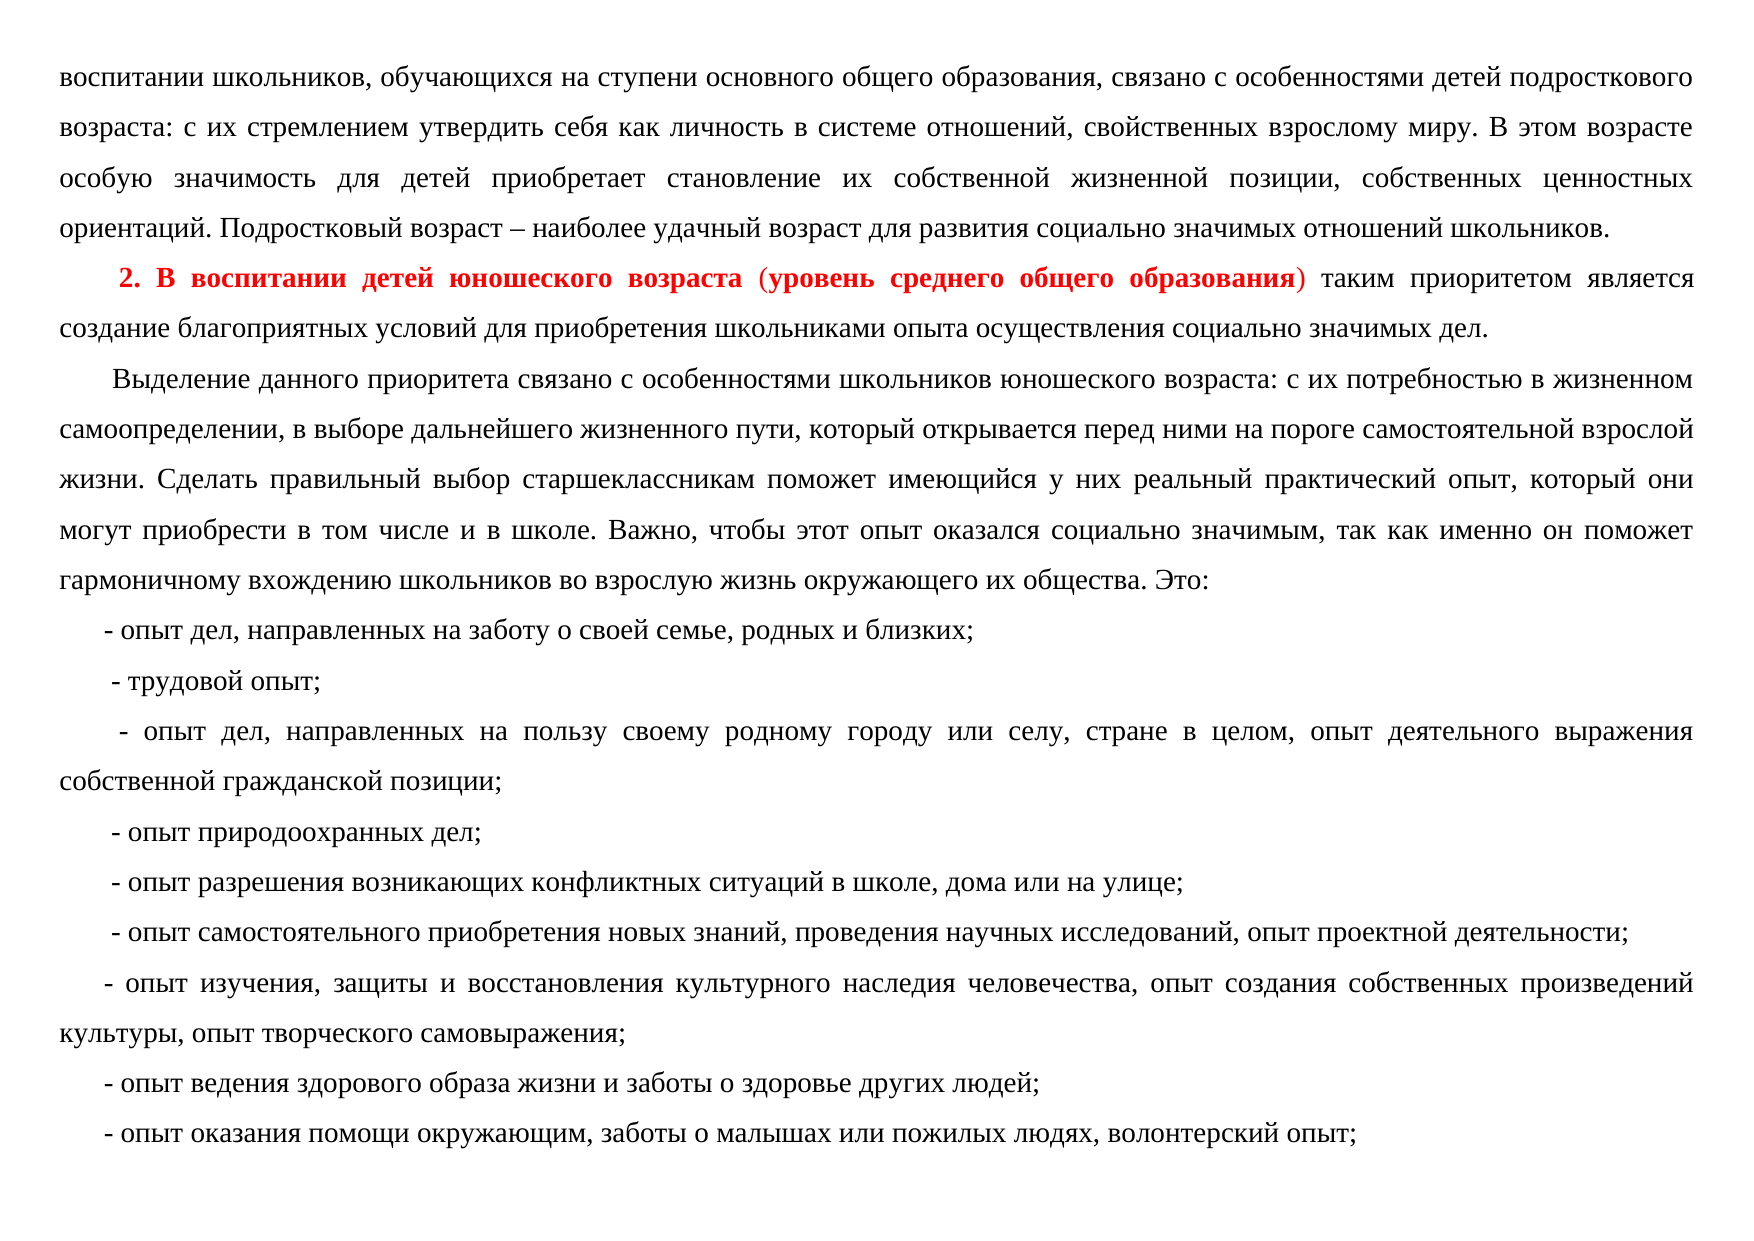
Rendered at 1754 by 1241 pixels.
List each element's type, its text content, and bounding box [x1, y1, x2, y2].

text - трудовой опыт; [59, 663, 1695, 696]
text - опыт ведения здорового образа жизни и заботы о здоровье других людей; [59, 1065, 1695, 1099]
text - опыт разрешения возникающих конфликтных ситуаций в школе, дома или на улице; [59, 864, 1695, 898]
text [59, 59, 1695, 243]
text 2. В воспитании детей юношеского возраста (уровень среднего общего образования) таким приоритетом является создание благоприятных условий для приобретения школьниками опыта осуществления социально значимых дел. [59, 260, 1695, 344]
text - опыт изучения, защиты и восстановления культурного наследия человечества, опыт создания собственных произведений культуры, опыт творческого самовыражения; [59, 965, 1695, 1048]
text - опыт дел, направленных на заботу о своей семье, родных и близких; [59, 612, 1695, 646]
text - опыт природоохранных дел; [59, 814, 1695, 847]
text - опыт дел, направленных на пользу своему родному городу или селу, стране в целом, опыт деятельного выражения собственной гражданской позиции; [59, 713, 1695, 797]
text - опыт самостоятельного приобретения новых знаний, проведения научных исследований, опыт проектной деятельности; [59, 914, 1695, 948]
text - опыт оказания помощи окружающим, заботы о малышах или пожилых людях, волонтерский опыт; [59, 1116, 1695, 1149]
text Выделение данного приоритета связано с особенностями школьников юношеского возраста: с их потребностью в жизненном самоопределении, в выборе дальнейшего жизненного пути, который открывается перед ними на пороге самостоятельной взрослой жизни. Сделать правильный выбор старшеклассникам поможет имеющийся у них реальный практический опыт, который они могут приобрести в том числе и в школе. Важно, чтобы этот опыт оказался социально значимым, так как именно он поможет гармоничному вхождению школьников во взрослую жизнь окружающего их общества. Это: [59, 361, 1695, 596]
